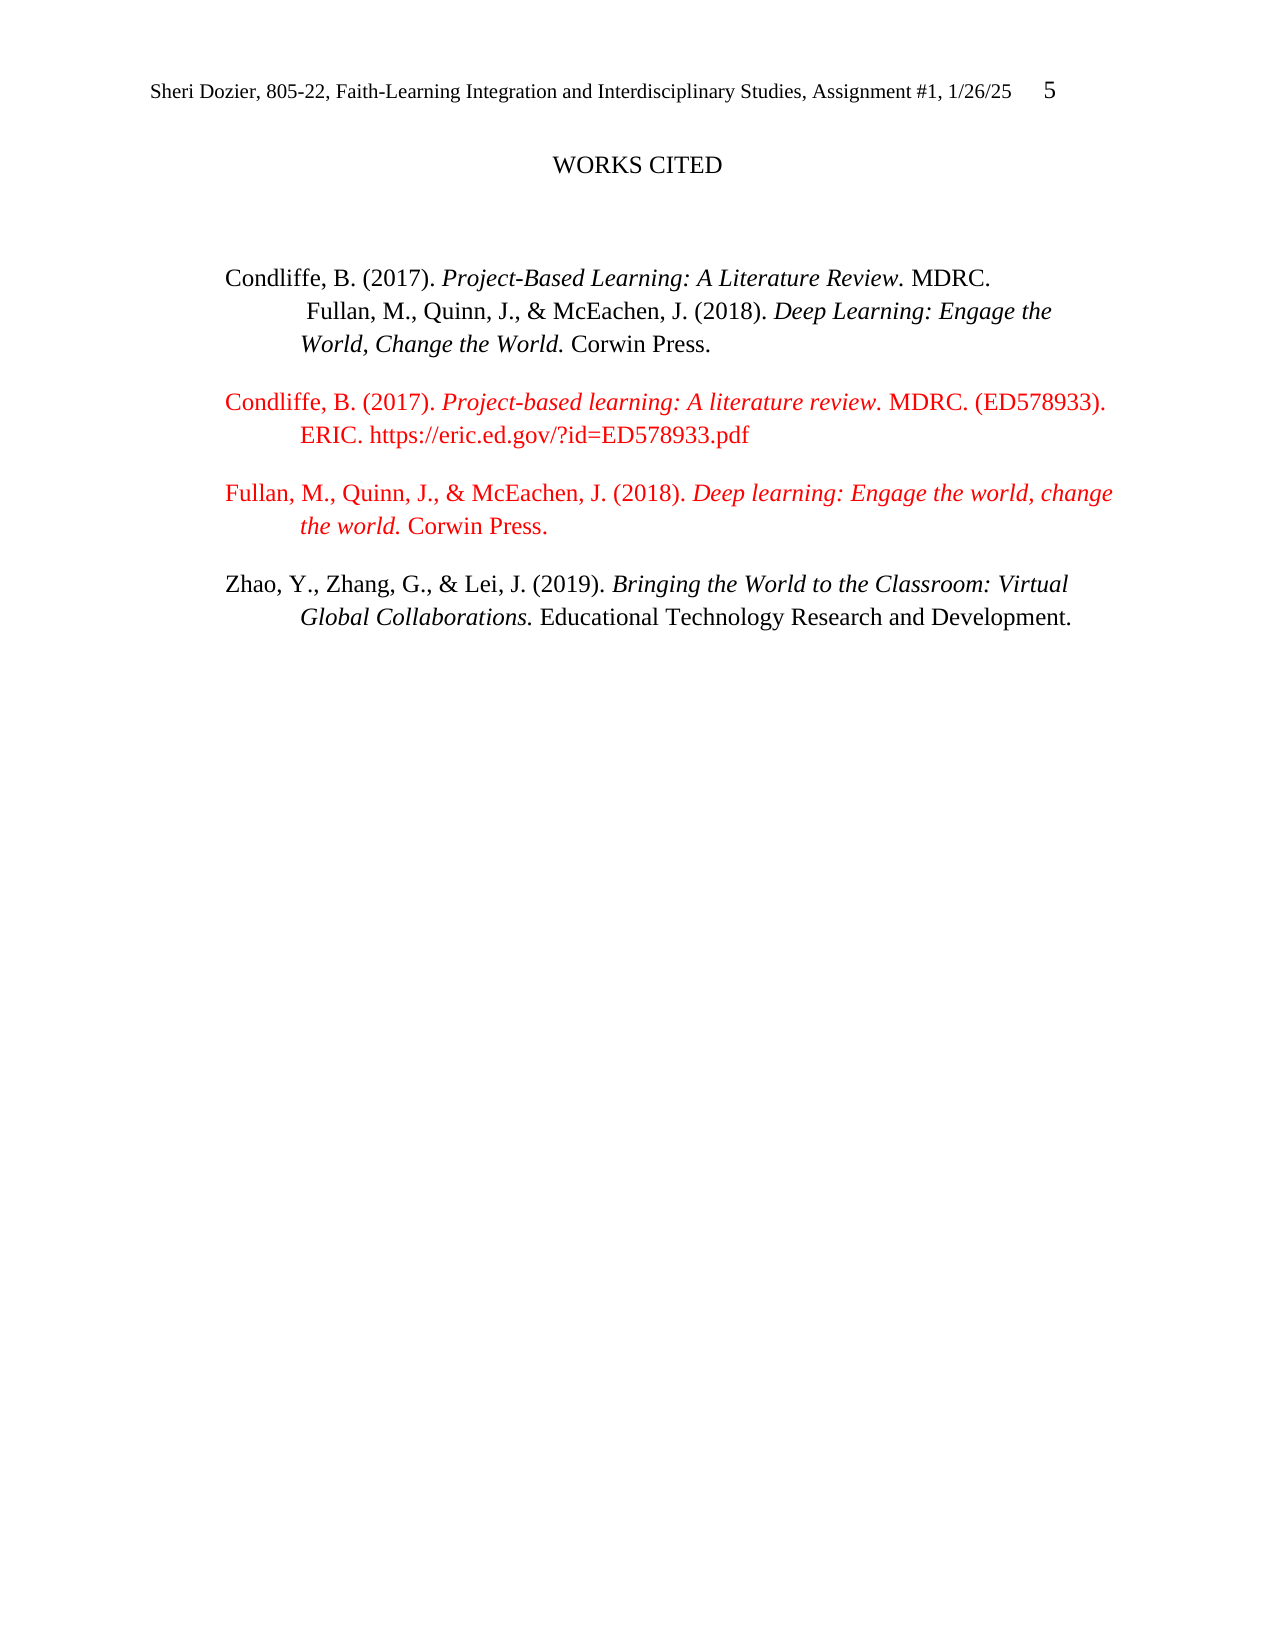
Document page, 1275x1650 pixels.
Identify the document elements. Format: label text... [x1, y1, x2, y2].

text WORKS CITED [150, 150, 1125, 179]
text Fullan, M., Quinn, J., & McEachen, J. (2018). Deep learning: Engage the world, change the world. Corwin Press. [225, 478, 1125, 540]
text Condliffe, B. (2017). Project-based learning: A literature review. MDRC. (ED578933). ERIC. https://eric.ed.gov/?id=ED578933.pdf [225, 387, 1125, 449]
text Condliffe, B. (2017). Project-Based Learning: A Literature Review. MDRC. Fullan, M., Quinn, J., & McEachen, J. (2018). Deep Learning: Engage the World, Change the World. Corwin Press. [225, 263, 1125, 358]
text Zhao, Y., Zhang, G., & Lei, J. (2019). Bringing the World to the Classroom: Virtual Global Collaborations. Educational Technology Research and Development. [225, 569, 1125, 631]
